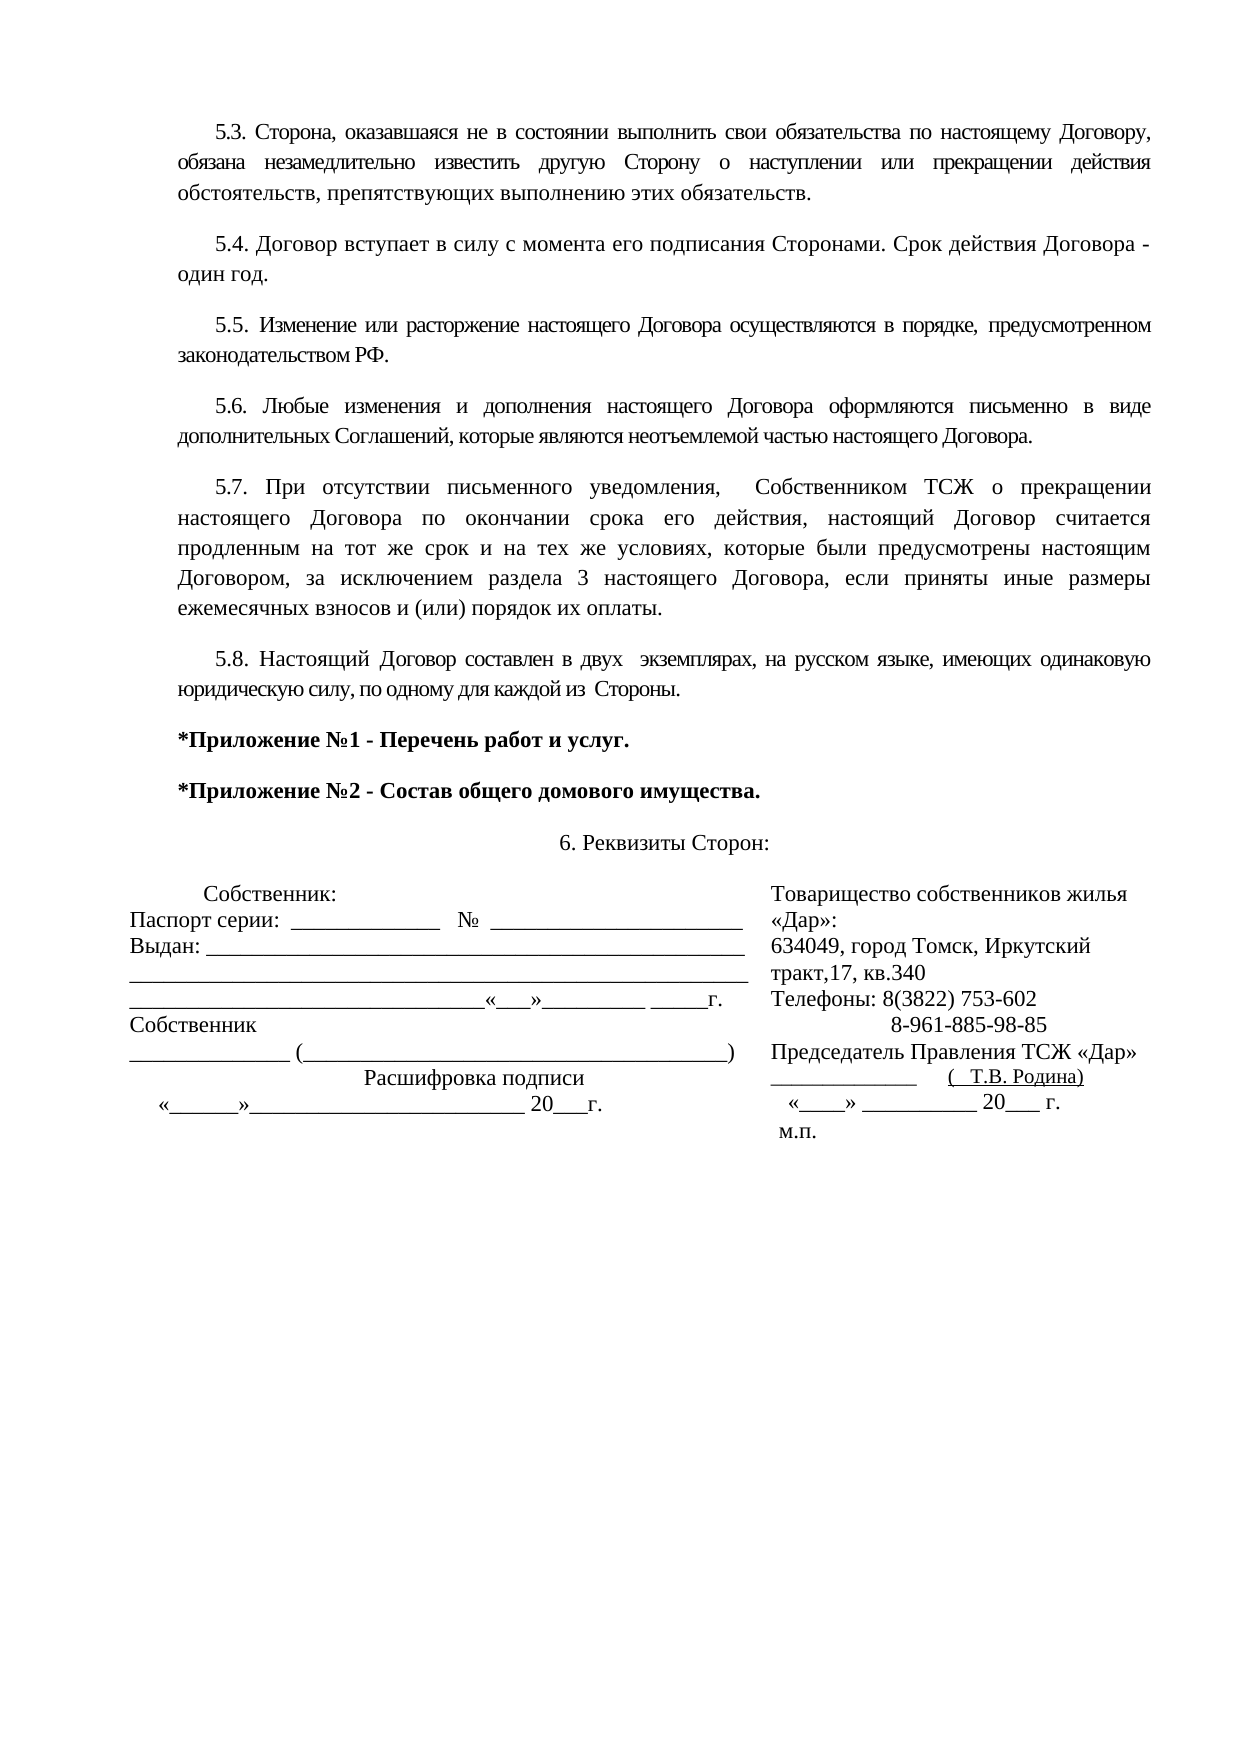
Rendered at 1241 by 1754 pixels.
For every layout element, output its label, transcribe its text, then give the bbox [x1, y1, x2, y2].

text 5.4. Договор вступает в силу с момента его подписания Сторонами. Срок действия Договора - один год. [177, 229, 1152, 286]
table_header Товарищество собственников жилья «Дар»: 634049, город Томск, Иркутский тракт,17, кв.340 Телефоны: 8(3822) 753-602 8-961-885-98-85 Председатель Правления ТСЖ «Дар» ______________ ( Т.В. Родина) «____» __________ 20___ г. [759, 880, 1163, 1117]
text *Приложение №1 - Перечень работ и услуг. [177, 726, 1152, 753]
text 5.6. Любые изменения и дополнения настоящего Договора оформляются письменно в виде дополнительных Соглашений, которые являются неотъемлемой частью настоящего Договора. [177, 392, 1152, 449]
table_header Собственник: Паспорт серии: _____________ № ______________________ Выдан: _______________________________________________ ______________________________________________________ _______________________________«___»_________ _____г. Собственник ______________ (_____________________________________) Расшифровка подписи «______»________________________ 20___г. [118, 880, 759, 1117]
text 6. Реквизиты Сторон: [177, 828, 1152, 855]
text *Приложение №2 - Состав общего домового имущества. [177, 777, 1152, 804]
text 5.7. При отсутствии письменного уведомления, Собственником ТСЖ о прекращении настоящего Договора по окончании срока его действия, настоящий Договор считается продленным на тот же срок и на тех же условиях, которые были предусмотрены настоящим Договором, за исключением раздела 3 настоящего Договора, если приняты иные размеры ежемесячных взносов и (или) порядок их оплаты. [177, 473, 1152, 621]
text 5.8. Настоящий Договор составлен в двух экземплярах, на русском языке, имеющих одинаковую юридическую силу, по одному для каждой из Стороны. [177, 645, 1152, 702]
text 5.3. Сторона, оказавшаяся не в состоянии выполнить свои обязательства по настоящему Договору, обязана незамедлительно известить другую Сторону о наступлении или прекращении действия обстоятельств, препятствующих выполнению этих обязательств. [177, 118, 1152, 205]
text 5.5. Изменение или расторжение настоящего Договора осуществляются в порядке, предусмотренном законодательством РФ. [177, 311, 1152, 367]
text м.п. [177, 1117, 1152, 1143]
